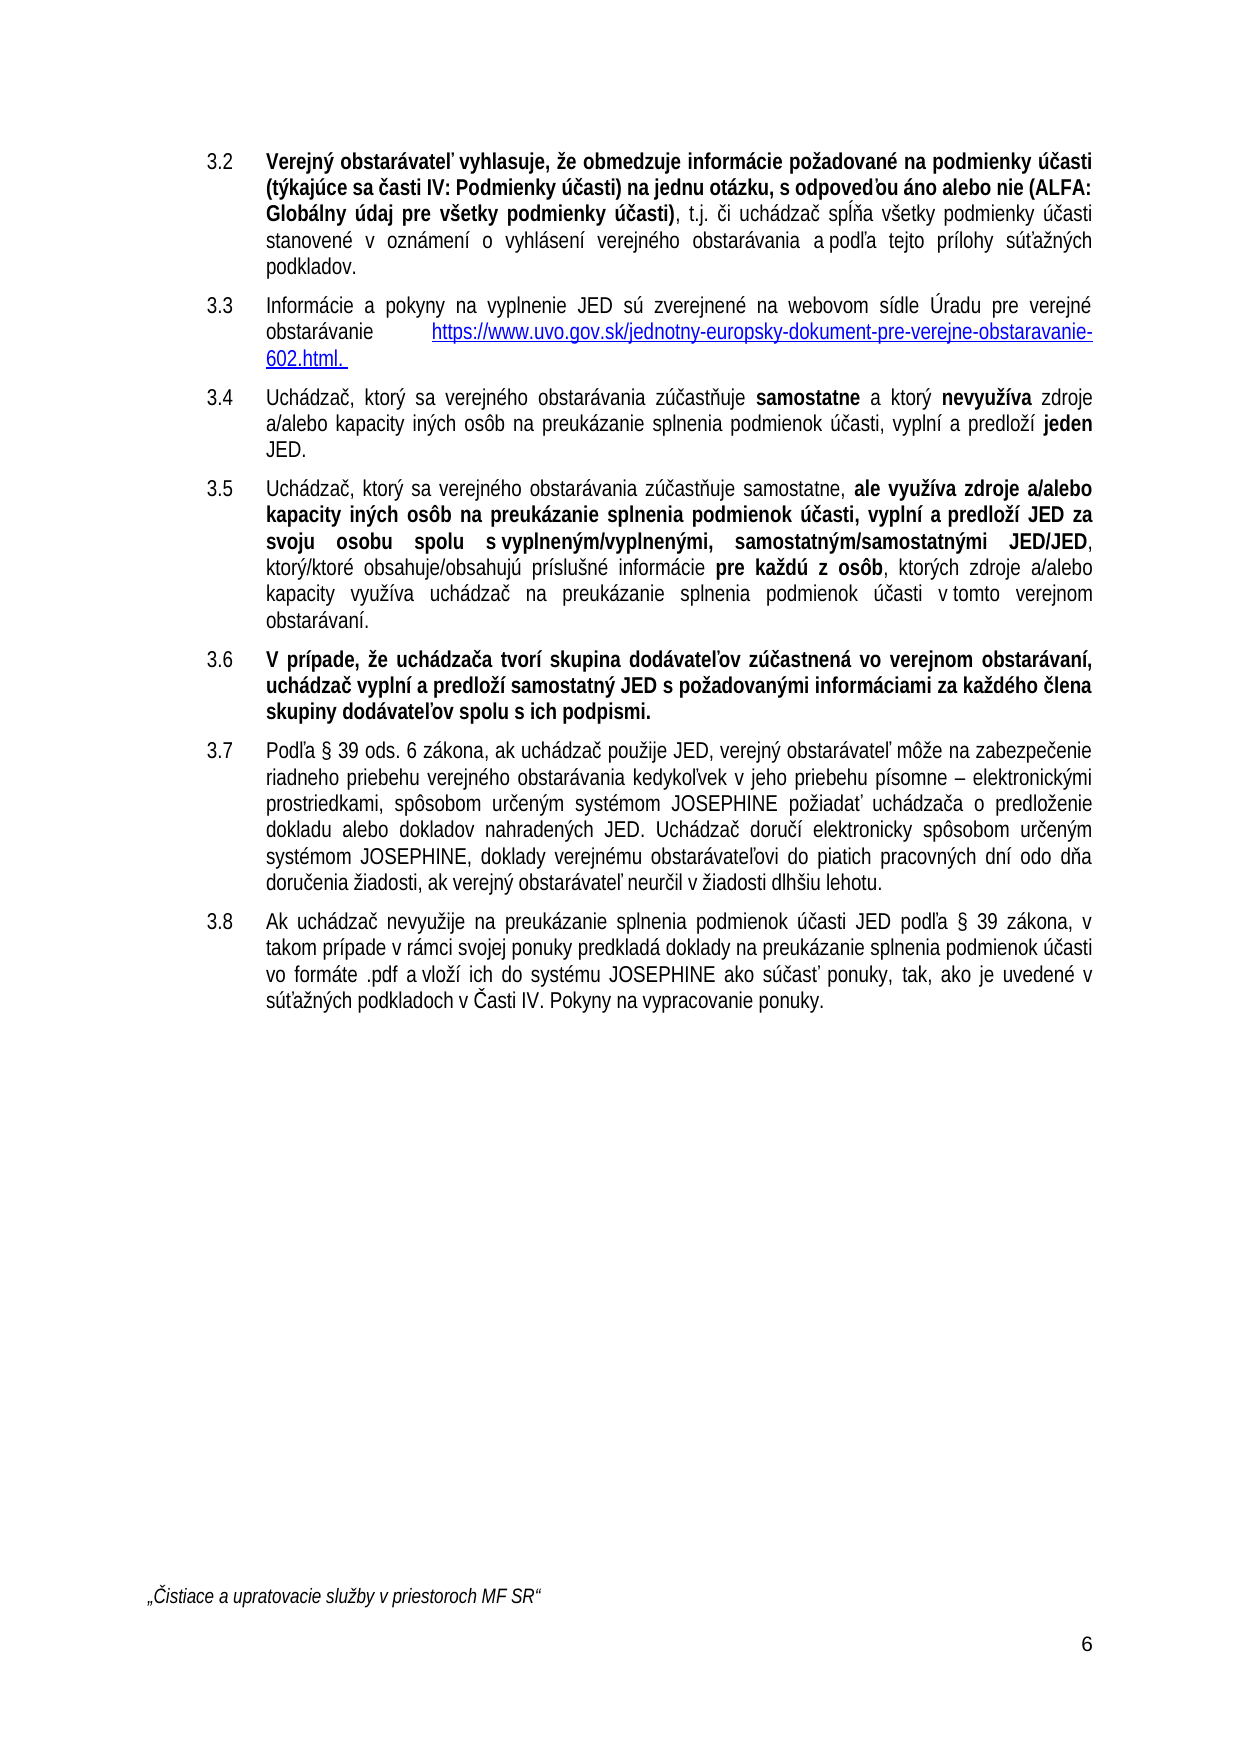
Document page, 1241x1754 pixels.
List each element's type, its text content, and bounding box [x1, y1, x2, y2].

list Podľa § 39 ods. 6 zákona, ak uchádzač použije JED, verejný obstarávateľ môže na zabezpečenie riadneho priebehu verejného obstarávania kedykoľvek v jeho priebehu písomne – elektronickými prostriedkami, spôsobom určeným systémom JOSEPHINE požiadať uchádzača o predloženie dokladu alebo dokladov nahradených JED. Uchádzač doručí elektronicky spôsobom určeným systémom JOSEPHINE, doklady verejnému obstarávateľovi do piatich pracovných dní odo dňa doručenia žiadosti, ak verejný obstarávateľ neurčil v žiadosti dlhšiu lehotu. [207, 737, 1093, 895]
list Uchádzač, ktorý sa verejného obstarávania zúčastňuje samostatne, ale využíva zdroje a/alebo kapacity iných osôb na preukázanie splnenia podmienok účasti, vyplní a predloží JED za svoju osobu spolu s vyplneným/vyplnenými, samostatným/samostatnými JED/JED, ktorý/ktoré obsahuje/obsahujú príslušné informácie pre každú z osôb, ktorých zdroje a/alebo kapacity využíva uchádzač na preukázanie splnenia podmienok účasti v tomto verejnom obstarávaní. [207, 475, 1093, 633]
list Informácie a pokyny na vyplnenie JED sú zverejnené na webovom sídle Úradu pre verejné obstarávanie https://www.uvo.gov.sk/jednotny-europsky-dokument-pre-verejne-obstaravanie-602.html. [207, 292, 1093, 371]
list Verejný obstarávateľ vyhlasuje, že obmedzuje informácie požadované na podmienky účasti (týkajúce sa časti IV: Podmienky účasti) na jednu otázku, s odpoveďou áno alebo nie (ALFA: Globálny údaj pre všetky podmienky účasti), t.j. či uchádzač spĺňa všetky podmienky účasti stanovené v oznámení o vyhlásení verejného obstarávania a podľa tejto prílohy súťažných podkladov. [207, 148, 1093, 279]
list Uchádzač, ktorý sa verejného obstarávania zúčastňuje samostatne a ktorý nevyužíva zdroje a/alebo kapacity iných osôb na preukázanie splnenia podmienok účasti, vyplní a predloží jeden JED. [207, 383, 1093, 462]
list Ak uchádzač nevyužije na preukázanie splnenia podmienok účasti JED podľa § 39 zákona, v takom prípade v rámci svojej ponuky predkladá doklady na preukázanie splnenia podmienok účasti vo formáte .pdf a vloží ich do systému JOSEPHINE ako súčasť ponuky, tak, ako je uvedené v súťažných podkladoch v Časti IV. Pokyny na vypracovanie ponuky. [207, 908, 1093, 1013]
list V prípade, že uchádzača tvorí skupina dodávateľov zúčastnená vo verejnom obstarávaní, uchádzač vyplní a predloží samostatný JED s požadovanými informáciami za každého člena skupiny dodávateľov spolu s ich podpismi. [207, 646, 1093, 725]
